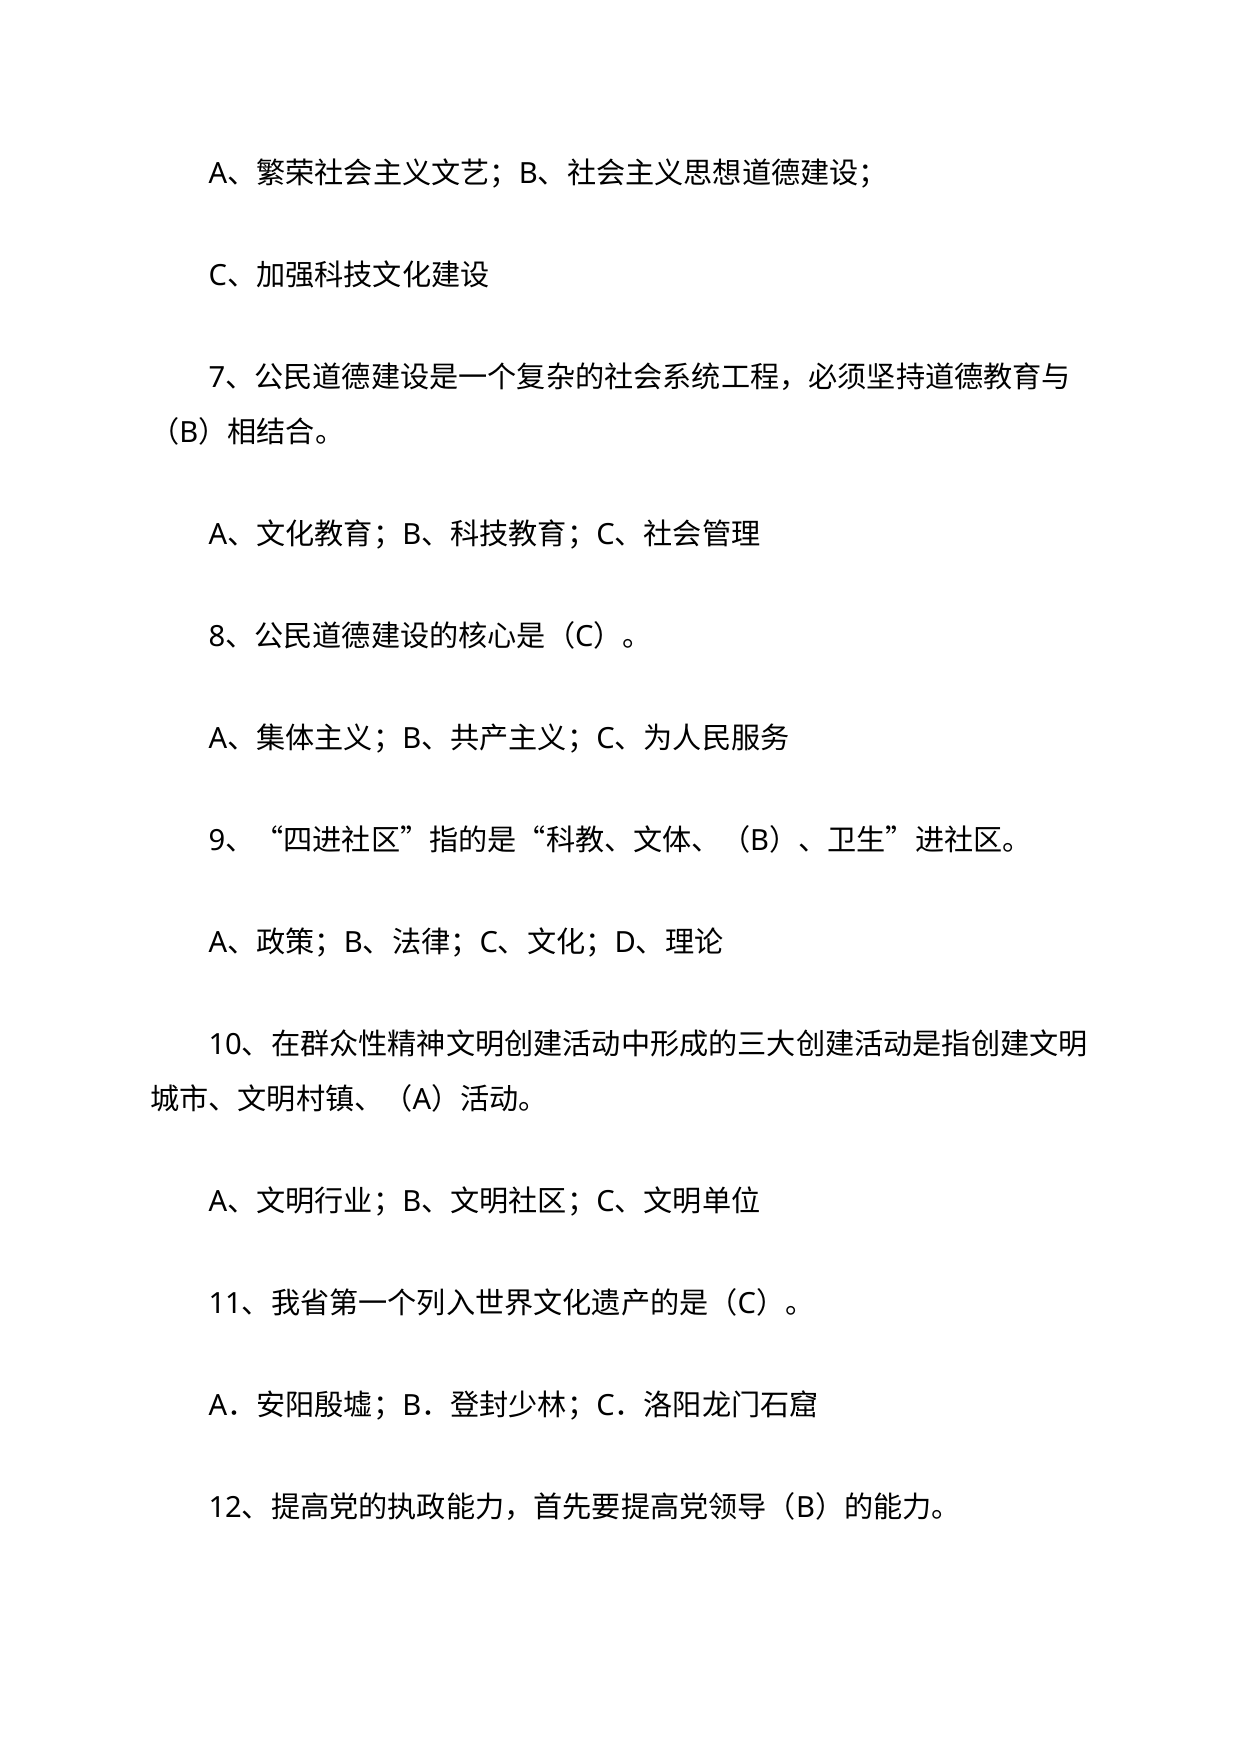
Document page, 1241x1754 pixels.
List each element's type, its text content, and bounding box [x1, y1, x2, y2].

text A、集体主义；B、共产主义；C、为人民服务 [150, 715, 1090, 757]
text 7、公民道德建设是一个复杂的社会系统工程，必须坚持道德教育与（B）相结合。 [150, 354, 1090, 451]
text 8、公民道德建设的核心是（C）。 [150, 613, 1090, 655]
text 11、我省第一个列入世界文化遗产的是（C）。 [150, 1280, 1090, 1322]
text A、繁荣社会主义文艺；B、社会主义思想道德建设； [150, 150, 1090, 192]
text C、加强科技文化建设 [150, 252, 1090, 294]
text 10、在群众性精神文明创建活动中形成的三大创建活动是指创建文明城市、文明村镇、（A）活动。 [150, 1021, 1090, 1118]
text 9、“四进社区”指的是“科教、文体、（B）、卫生”进社区。 [150, 817, 1090, 859]
text A、政策；B、法律；C、文化；D、理论 [150, 919, 1090, 961]
text 12、提高党的执政能力，首先要提高党领导（B）的能力。 [150, 1484, 1090, 1526]
text A．安阳殷墟；B．登封少林；C．洛阳龙门石窟 [150, 1382, 1090, 1424]
text A、文明行业；B、文明社区；C、文明单位 [150, 1178, 1090, 1220]
text A、文化教育；B、科技教育；C、社会管理 [150, 511, 1090, 553]
